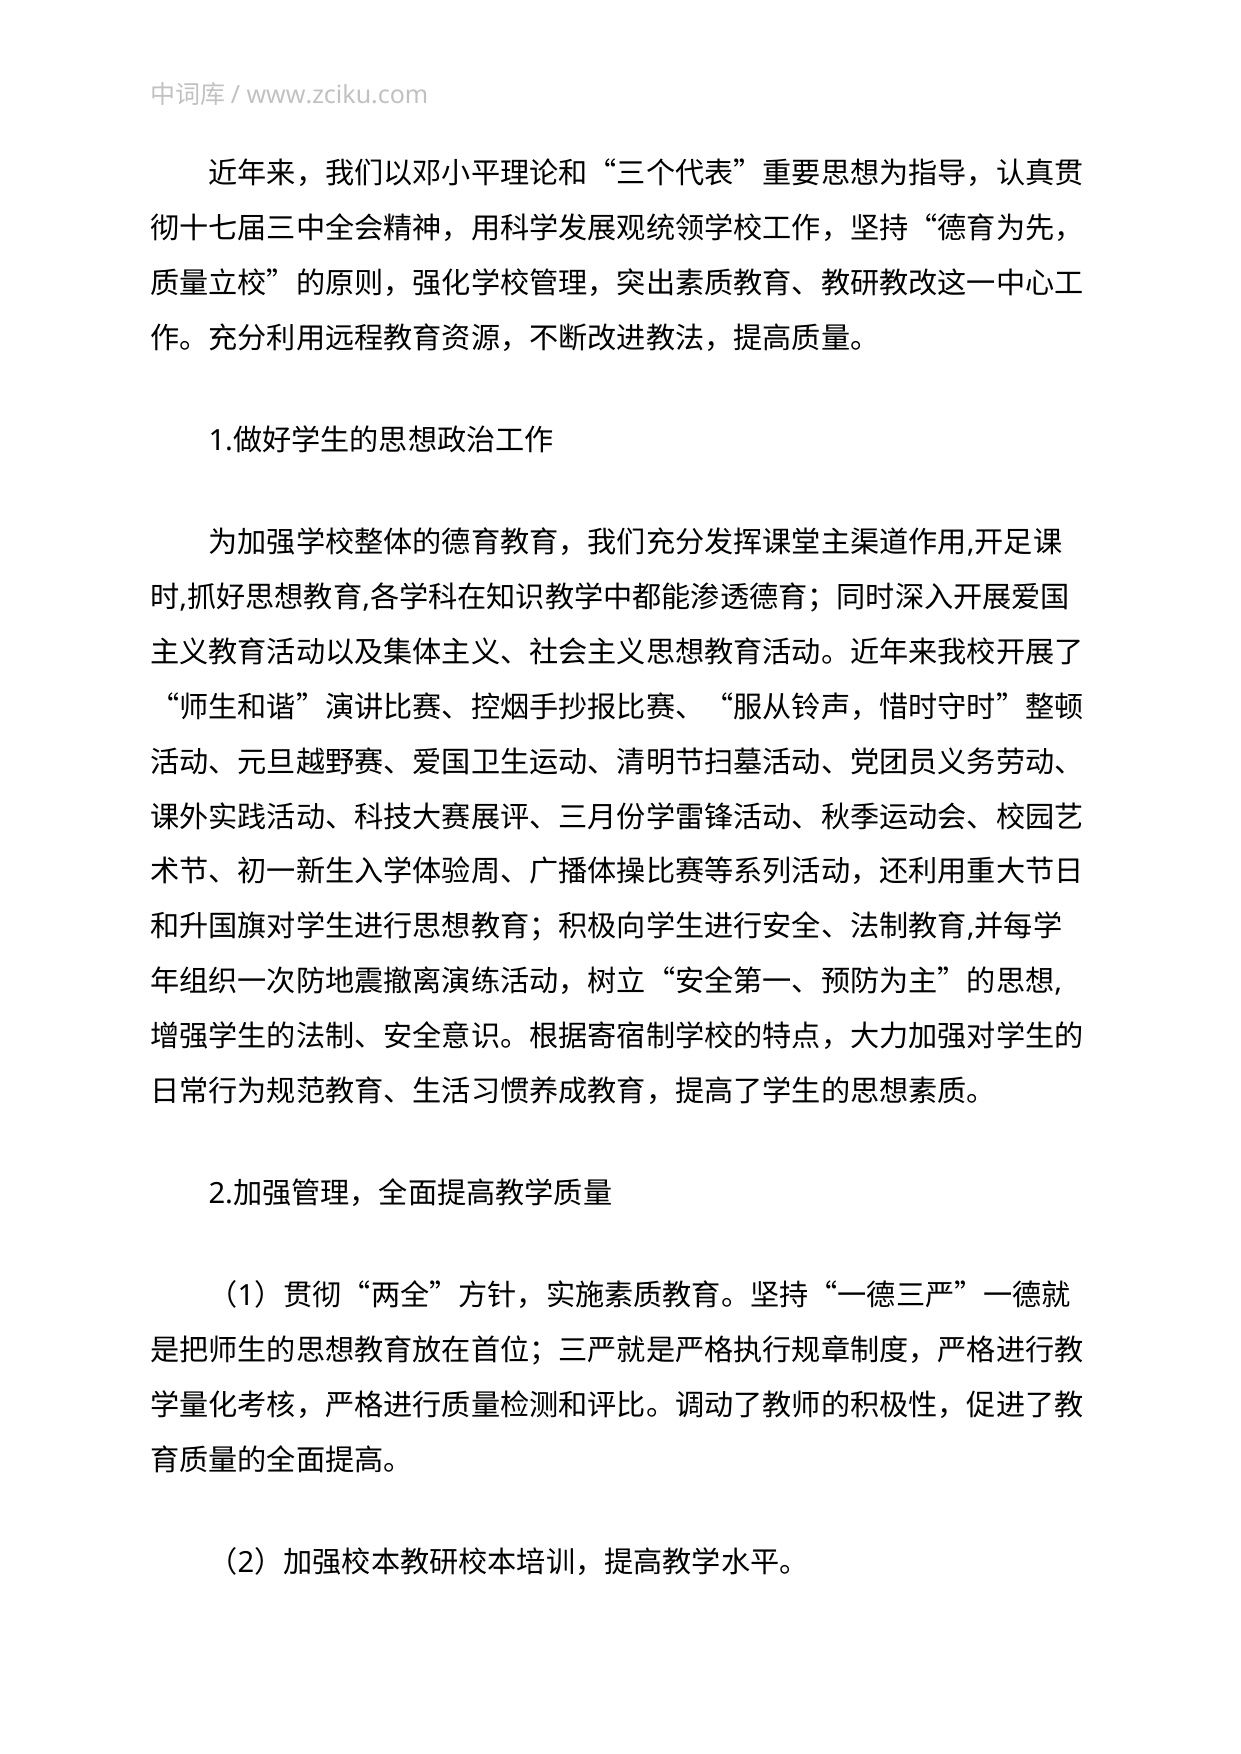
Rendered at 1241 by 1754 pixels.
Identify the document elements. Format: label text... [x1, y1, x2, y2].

text 近年来，我们以邓小平理论和“三个代表”重要思想为指导，认真贯彻十七届三中全会精神，用科学发展观统领学校工作，坚持“德育为先，质量立校”的原则，强化学校管理，突出素质教育、教研教改这一中心工作。充分利用远程教育资源，不断改进教法，提高质量。 [150, 150, 1090, 357]
text （2）加强校本教研校本培训，提高教学水平。 [150, 1538, 1090, 1581]
text 1.做好学生的思想政治工作 [150, 416, 1090, 459]
text 2.加强管理，全面提高教学质量 [150, 1169, 1090, 1212]
text 为加强学校整体的德育教育，我们充分发挥课堂主渠道作用,开足课时,抓好思想教育,各学科在知识教学中都能渗透德育；同时深入开展爱国主义教育活动以及集体主义、社会主义思想教育活动。近年来我校开展了“师生和谐”演讲比赛、控烟手抄报比赛、“服从铃声，惜时守时”整顿活动、元旦越野赛、爱国卫生运动、清明节扫墓活动、党团员义务劳动、课外实践活动、科技大赛展评、三月份学雷锋活动、秋季运动会、校园艺术节、初一新生入学体验周、广播体操比赛等系列活动，还利用重大节日和升国旗对学生进行思想教育；积极向学生进行安全、法制教育,并每学年组织一次防地震撤离演练活动，树立“安全第一、预防为主”的思想,增强学生的法制、安全意识。根据寄宿制学校的特点，大力加强对学生的日常行为规范教育、生活习惯养成教育，提高了学生的思想素质。 [150, 518, 1090, 1110]
text （1）贯彻“两全”方针，实施素质教育。坚持“一德三严”一德就是把师生的思想教育放在首位；三严就是严格执行规章制度，严格进行教学量化考核，严格进行质量检测和评比。调动了教师的积极性，促进了教育质量的全面提高。 [150, 1272, 1090, 1479]
